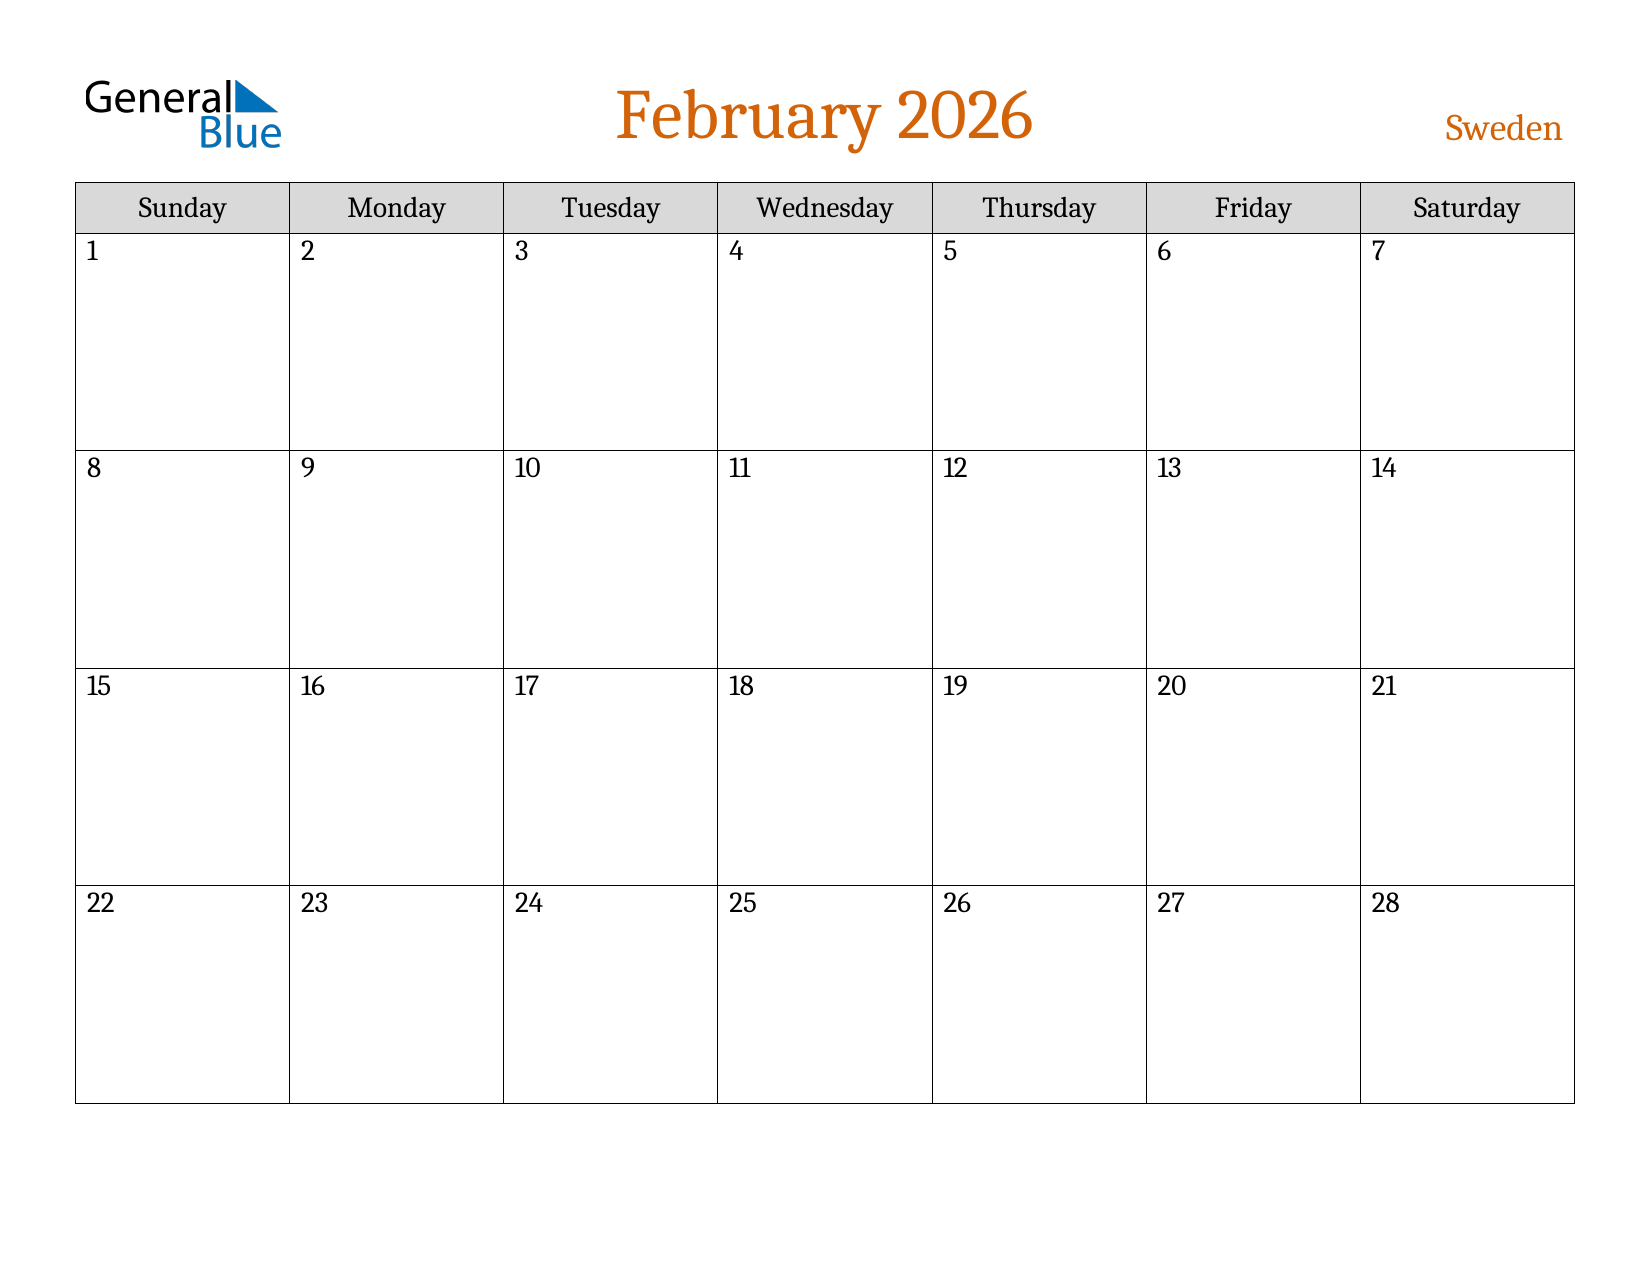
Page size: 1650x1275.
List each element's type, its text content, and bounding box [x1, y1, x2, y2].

table_cell 21 [1361, 669, 1574, 705]
table_cell [290, 270, 503, 450]
table_cell 18 [718, 669, 932, 705]
table_header [76, 75, 503, 182]
table_cell [933, 705, 1146, 885]
table_cell [718, 270, 932, 450]
table_cell 19 [933, 669, 1146, 705]
table_cell 14 [1361, 451, 1574, 488]
table_cell [504, 488, 717, 668]
table_cell [933, 270, 1146, 450]
table_cell Saturday [1361, 183, 1574, 233]
table_cell [504, 705, 717, 885]
table_cell [1147, 705, 1360, 885]
table_cell 7 [1361, 234, 1574, 270]
table_cell 11 [718, 451, 932, 488]
table_cell [718, 923, 932, 1103]
table_cell 20 [1147, 669, 1360, 705]
table_cell 8 [76, 451, 289, 488]
table_cell 27 [1147, 886, 1360, 923]
table_cell 13 [1147, 451, 1360, 488]
table_cell 1 [76, 234, 289, 270]
table_cell [290, 923, 503, 1103]
table_cell 6 [1147, 234, 1360, 270]
table_cell Friday [1147, 183, 1360, 233]
table_cell Wednesday [718, 183, 932, 233]
table_cell 9 [290, 451, 503, 488]
table_cell 17 [504, 669, 717, 705]
table_cell [1147, 923, 1360, 1103]
table_cell 16 [290, 669, 503, 705]
table_cell [76, 705, 289, 885]
table_cell [504, 270, 717, 450]
table_cell 12 [933, 451, 1146, 488]
table_cell [76, 923, 289, 1103]
table_cell 4 [718, 234, 932, 270]
table_cell 28 [1361, 886, 1574, 923]
table_cell 25 [718, 886, 932, 923]
table_cell 2 [290, 234, 503, 270]
table_cell [290, 705, 503, 885]
table_cell 23 [290, 886, 503, 923]
table_cell Sunday [76, 183, 289, 233]
table_cell [1361, 270, 1574, 450]
table_cell 5 [933, 234, 1146, 270]
table_header Sweden [1146, 75, 1574, 182]
table_cell 22 [76, 886, 289, 923]
table_cell Monday [290, 183, 503, 233]
table_cell [718, 705, 932, 885]
table_cell 15 [76, 669, 289, 705]
table_cell [76, 270, 289, 450]
table_cell [504, 923, 717, 1103]
table_cell [1147, 270, 1360, 450]
picture [86, 80, 281, 148]
table_cell Tuesday [504, 183, 717, 233]
table_cell [1361, 488, 1574, 668]
table_header February 2026 [504, 75, 1146, 182]
table_cell [1147, 488, 1360, 668]
table_cell [1361, 923, 1574, 1103]
table_cell [933, 923, 1146, 1103]
table_cell [290, 488, 503, 668]
table_cell 10 [504, 451, 717, 488]
table_cell [933, 488, 1146, 668]
table_cell [718, 488, 932, 668]
table_cell [76, 488, 289, 668]
table_cell Thursday [933, 183, 1146, 233]
table_cell [1361, 705, 1574, 885]
table_cell 26 [933, 886, 1146, 923]
table_cell 3 [504, 234, 717, 270]
table_cell 24 [504, 886, 717, 923]
